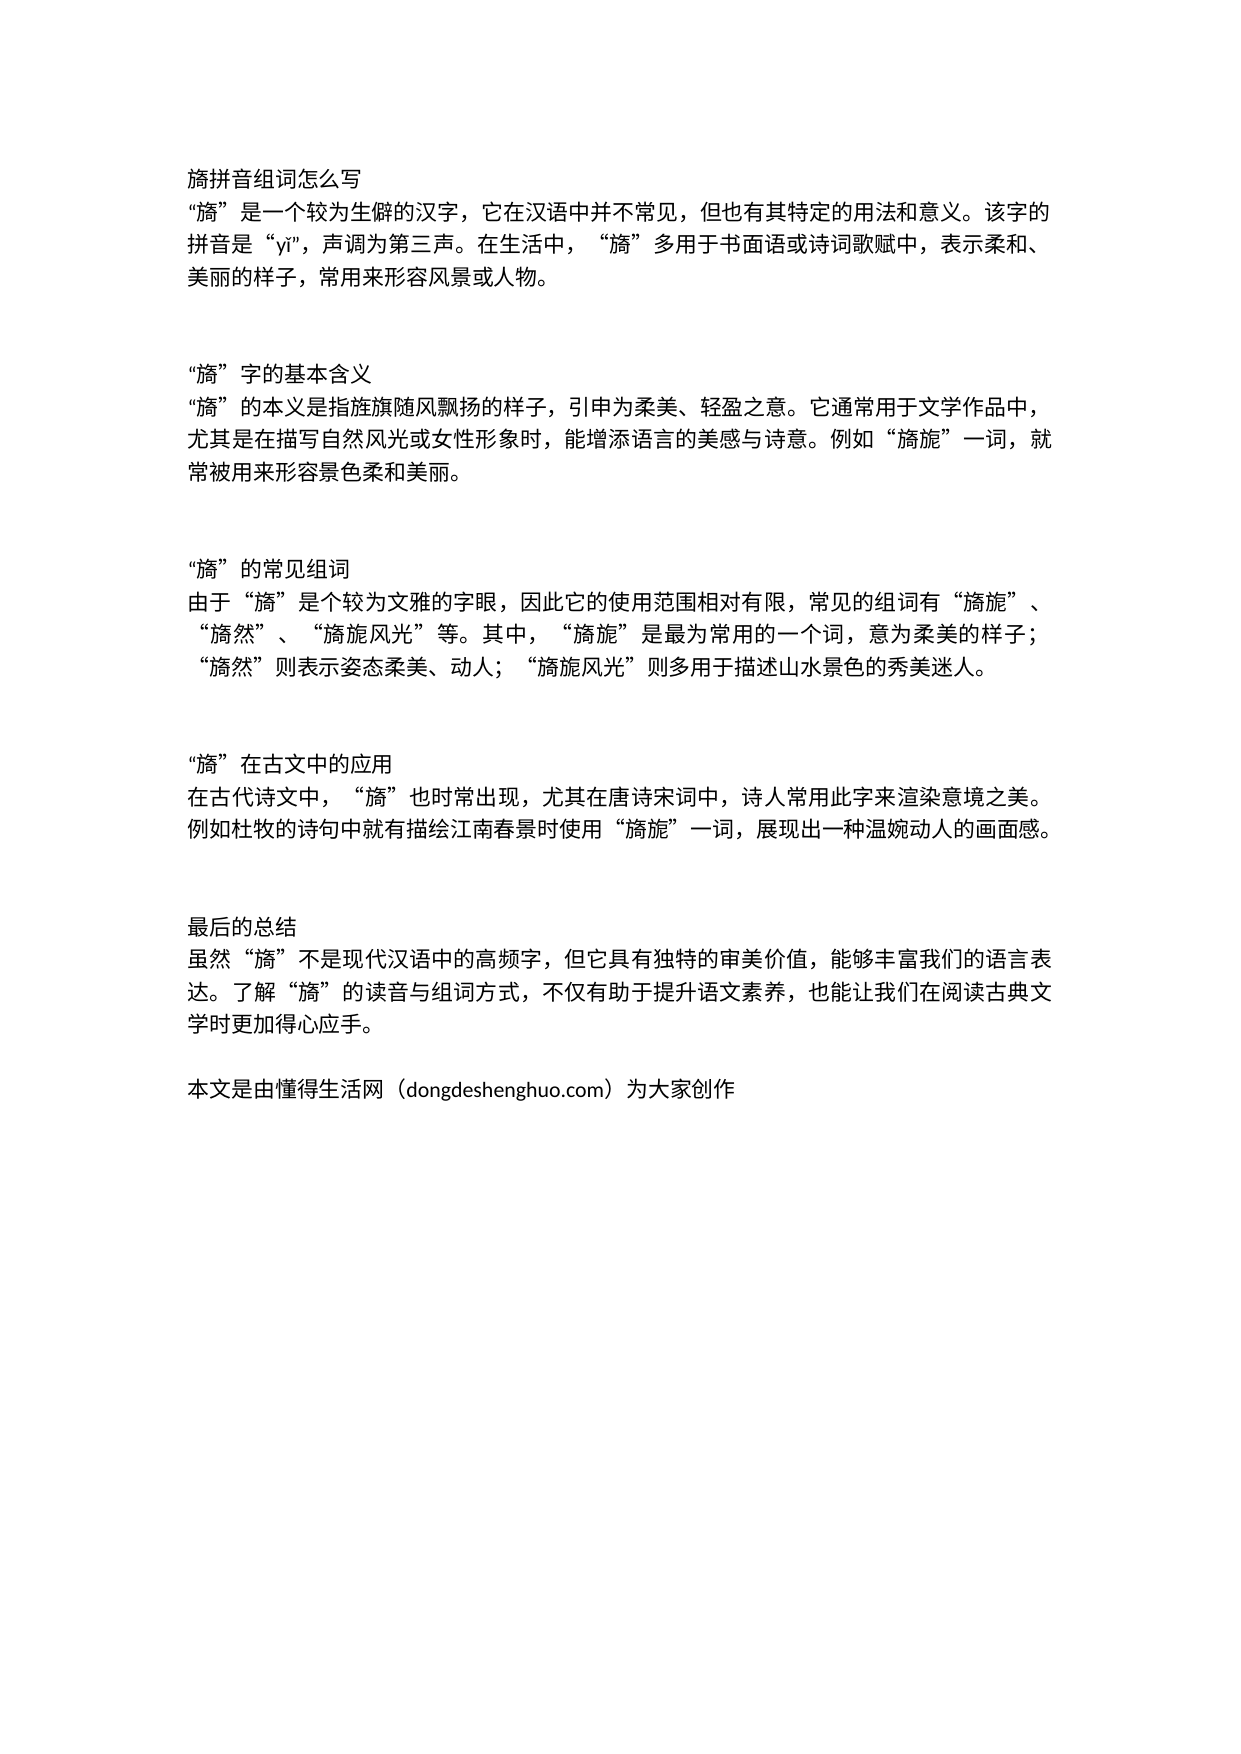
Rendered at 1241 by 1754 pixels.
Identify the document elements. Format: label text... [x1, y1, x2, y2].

text “旖”是一个较为生僻的汉字，它在汉语中并不常见，但也有其特定的用法和意义。该字的拼音是“yǐ”，声调为第三声。在生活中，“旖”多用于书面语或诗词歌赋中，表示柔和、美丽的样子，常用来形容风景或人物。 [187, 194, 1053, 292]
text 由于“旖”是个较为文雅的字眼，因此它的使用范围相对有限，常见的组词有“旖旎”、“旖然”、“旖旎风光”等。其中，“旖旎”是最为常用的一个词，意为柔美的样子；“旖然”则表示姿态柔美、动人；“旖旎风光”则多用于描述山水景色的秀美迷人。 [187, 584, 1053, 682]
text “旖”字的基本含义 [187, 357, 1053, 389]
text 旖拼音组词怎么写 [187, 162, 1053, 194]
text “旖”的常见组词 [187, 552, 1053, 584]
text 最后的总结 [187, 909, 1053, 942]
text 虽然“旖”不是现代汉语中的高频字，但它具有独特的审美价值，能够丰富我们的语言表达。了解“旖”的读音与组词方式，不仅有助于提升语文素养，也能让我们在阅读古典文学时更加得心应手。 [187, 942, 1053, 1039]
text “旖”的本义是指旌旗随风飘扬的样子，引申为柔美、轻盈之意。它通常用于文学作品中，尤其是在描写自然风光或女性形象时，能增添语言的美感与诗意。例如“旖旎”一词，就常被用来形容景色柔和美丽。 [187, 389, 1053, 487]
text 本文是由懂得生活网（dongdeshenghuo.com）为大家创作 [187, 1072, 1053, 1104]
text 在古代诗文中，“旖”也时常出现，尤其在唐诗宋词中，诗人常用此字来渲染意境之美。例如杜牧的诗句中就有描绘江南春景时使用“旖旎”一词，展现出一种温婉动人的画面感。 [187, 779, 1053, 844]
text “旖”在古文中的应用 [187, 747, 1053, 779]
